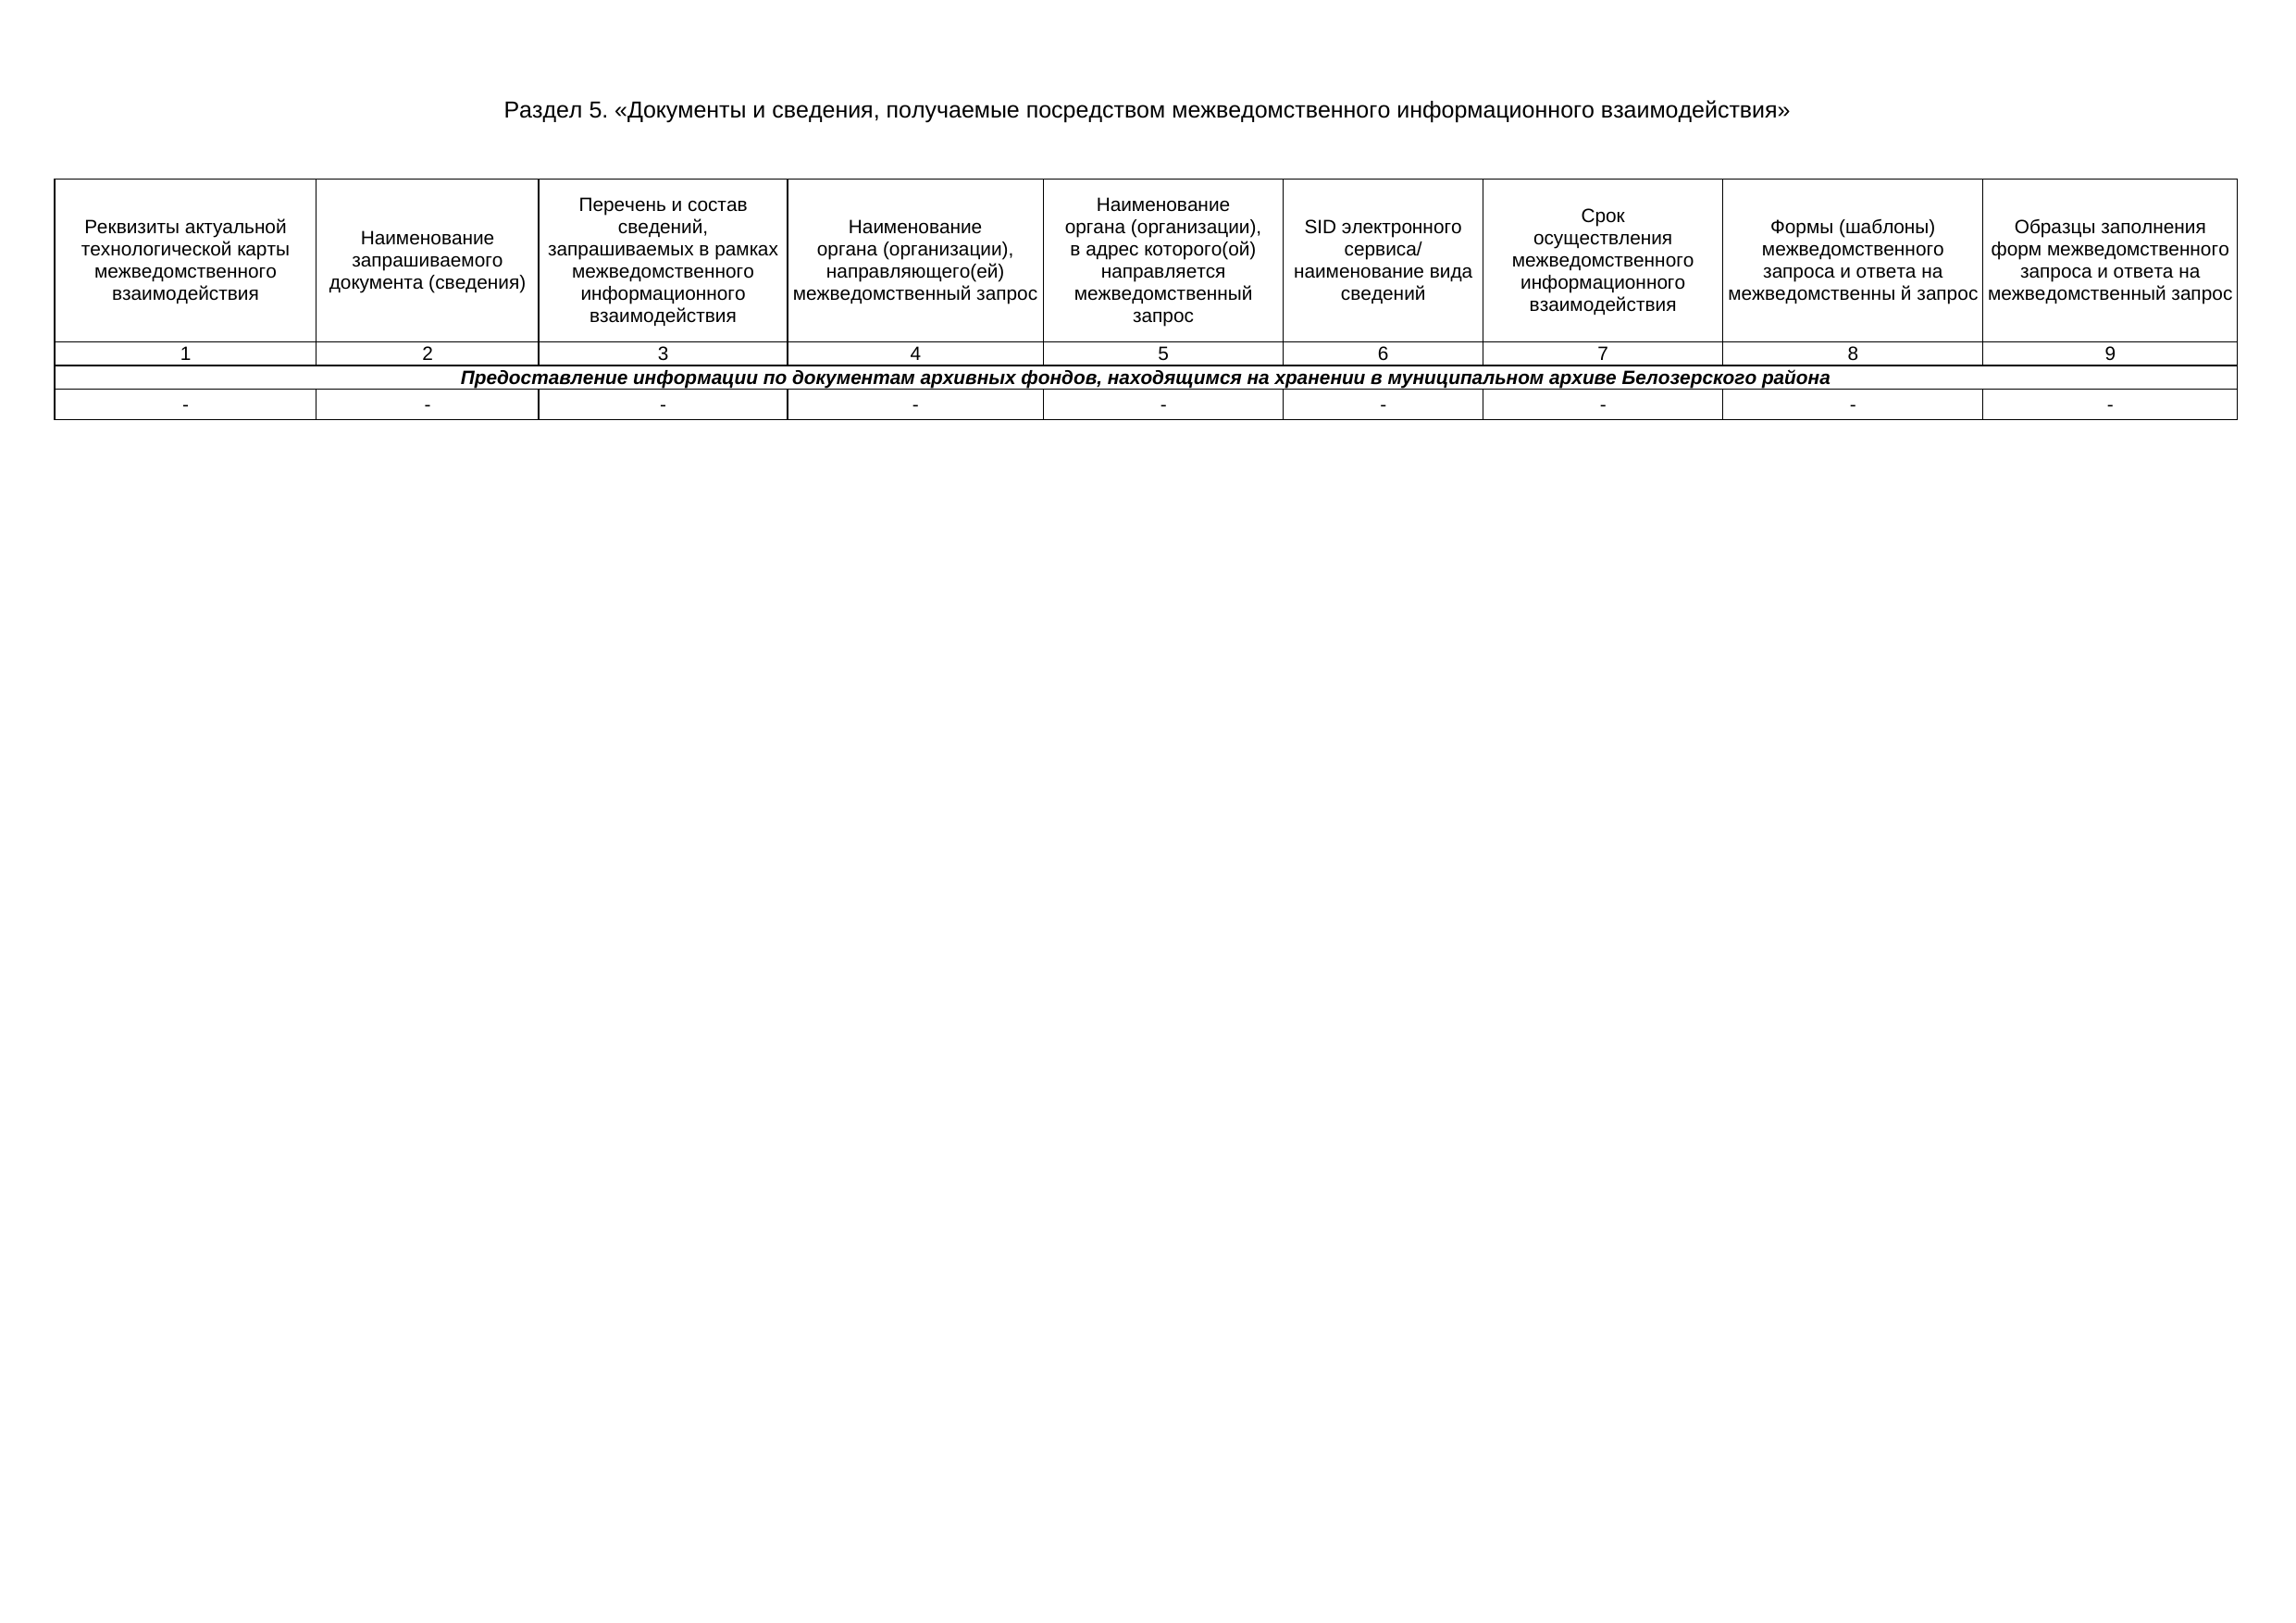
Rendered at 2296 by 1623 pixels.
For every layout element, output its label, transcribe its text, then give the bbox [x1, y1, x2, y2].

table_header Срок осуществления межведомственного информационного взаимодействия [1483, 180, 1722, 341]
table_cell - [788, 390, 1043, 418]
table_cell - [1483, 390, 1722, 418]
table_header Образцы заполнения форм межведомственного запроса и ответа на межведомственный запрос [1983, 180, 2237, 341]
table_header Формы (шаблоны) межведомственного запроса и ответа на межведомственны й запрос [1723, 180, 1982, 341]
table_cell - [1284, 390, 1483, 418]
table_cell - [1044, 390, 1283, 418]
table_cell Предоставление информации по документам архивных фондов, находящимся на хранении в муниципальном архиве Белозерского района [56, 366, 2237, 388]
table_cell - [316, 390, 538, 418]
table_header SID электронного сервиса/ наименование вида сведений [1284, 180, 1483, 341]
table_header Перечень и состав сведений, запрашиваемых в рамках межведомственного информационного взаимодействия [540, 180, 787, 341]
table_cell 3 [540, 342, 787, 365]
table_cell 5 [1044, 342, 1283, 365]
table_cell 8 [1723, 342, 1982, 365]
table_cell 7 [1483, 342, 1722, 365]
table_cell - [1723, 390, 1982, 418]
table_header Наименование органа (организации), в адрес которого(ой) направляется межведомственный запрос [1044, 180, 1283, 341]
table_cell - [56, 390, 316, 418]
table_header Реквизиты актуальной технологической карты межведомственного взаимодействия [56, 180, 316, 341]
table_cell 1 [56, 342, 316, 365]
table_cell 6 [1284, 342, 1483, 365]
table_cell - [540, 390, 787, 418]
table_header Наименование органа (организации), направляющего(ей) межведомственный запрос [788, 180, 1043, 341]
text Раздел 5. «Документы и сведения, получаемые посредством межведомственного информационного взаимодействия» [55, 96, 2240, 122]
table_cell 4 [788, 342, 1043, 365]
table_cell 2 [316, 342, 538, 365]
table_header Наименование запрашиваемого документа (сведения) [316, 180, 538, 341]
table_cell - [1983, 390, 2237, 418]
table_cell 9 [1983, 342, 2237, 365]
